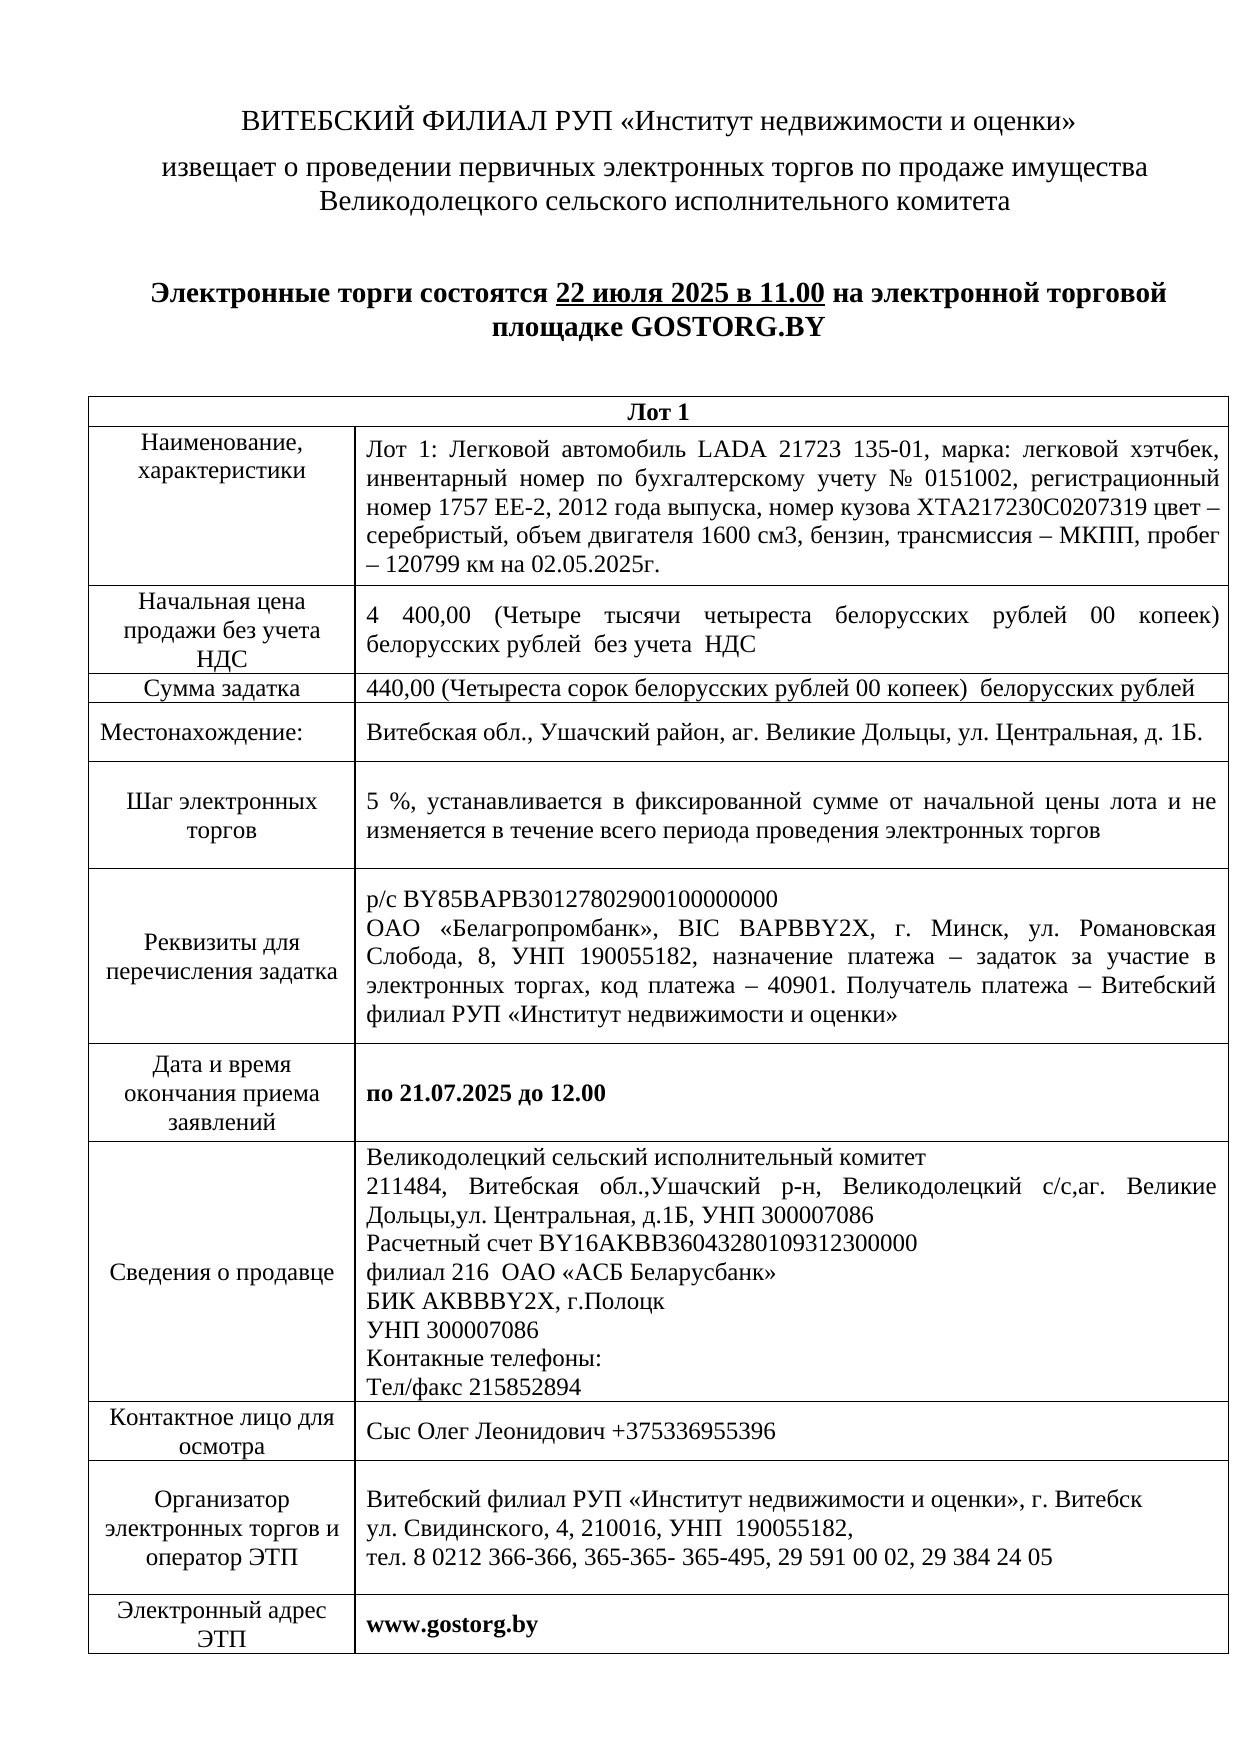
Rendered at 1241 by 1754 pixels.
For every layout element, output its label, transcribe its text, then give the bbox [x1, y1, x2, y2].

table_cell Шаг электронных торгов [89, 762, 354, 868]
table_cell Реквизиты для перечисления задатка [89, 869, 354, 1042]
table_cell 440,00 (Четыреста сорок белорусских рублей 00 копеек) белорусских рублей [356, 674, 1228, 702]
table_cell Витебская обл., Ушачский район, аг. Великие Дольцы, ул. Центральная, д. 1Б. [356, 703, 1228, 761]
table_cell Дата и время окончания приема заявлений [89, 1044, 354, 1141]
table_cell www.gostorg.by [356, 1595, 1228, 1653]
table_cell Наименование, характеристики [89, 427, 354, 585]
table_cell Лот 1 [89, 397, 1228, 426]
table_cell 4 400,00 (Четыре тысячи четыреста белорусских рублей 00 копеек) белорусских рублей без учета НДС [356, 586, 1228, 672]
table_cell Сумма задатка [89, 674, 354, 702]
table_cell Контактное лицо для осмотра [89, 1402, 354, 1459]
table_cell 5 %, устанавливается в фиксированной сумме от начальной цены лота и не изменяется в течение всего периода проведения электронных торгов [356, 762, 1228, 868]
table_cell Великодолецкий сельский исполнительный комитет 211484, Витебская обл.,Ушачский р-н, Великодолецкий с/с,аг. Великие Дольцы,ул. Центральная, д.1Б, УНП 300007086 Расчетный счет BY16AKBB36043280109312300000 филиал 216 ОАО «АСБ Беларусбанк» БИК АКВВВY2X, г.Полоцк УНП 300007086 Контакные телефоны: Тел/факс 215852894 [356, 1142, 1228, 1401]
table_cell по 21.07.2025 до 12.00 [356, 1044, 1228, 1141]
table_cell р/с BY85BAPB30127802900100000000 ОАО «Белагропромбанк», BIC BAPBBY2X, г. Минск, ул. Романовская Слобода, 8, УНП 190055182, назначение платежа – задаток за участие в электронных торгах, код платежа – 40901. Получатель платежа – Витебский филиал РУП «Институт недвижимости и оценки» [356, 869, 1228, 1042]
table_cell Сведения о продавце [89, 1142, 354, 1401]
table_header ВИТЕБСКИЙ ФИЛИАЛ РУП «Институт недвижимости и оценки» извещает о проведении первичных электронных торгов по продаже имущества Великодолецкого сельского исполнительного комитета Электронные торги состоятся 22 июля 2025 в 11.00 на электронной торговой площадке GOSTORG.BY [89, 104, 1228, 396]
table_cell Витебский филиал РУП «Институт недвижимости и оценки», г. Витебск ул. Свидинского, 4, 210016, УНП 190055182, тел. 8 0212 366-366, 365-365- 365-495, 29 591 00 02, 29 384 24 05 [356, 1461, 1228, 1594]
table_cell Сыс Олег Леонидович +375336955396 [356, 1402, 1228, 1459]
table_cell Начальная цена продажи без учета НДС [89, 586, 354, 672]
table_cell Лот 1: Легковой автомобиль LADA 21723 135-01, марка: легковой хэтчбек, инвентарный номер по бухгалтерскому учету № 0151002, регистрационный номер 1757 EE-2, 2012 года выпуска, номер кузова ХТА217230С0207319 цвет – серебристый, объем двигателя 1600 см3, бензин, трансмиссия – МКПП, пробег – 120799 км на 02.05.2025г. [356, 427, 1228, 585]
table_cell Организатор электронных торгов и оператор ЭТП [89, 1461, 354, 1594]
table_cell Электронный адрес ЭТП [89, 1595, 354, 1653]
table_cell Местонахождение: [89, 703, 354, 761]
